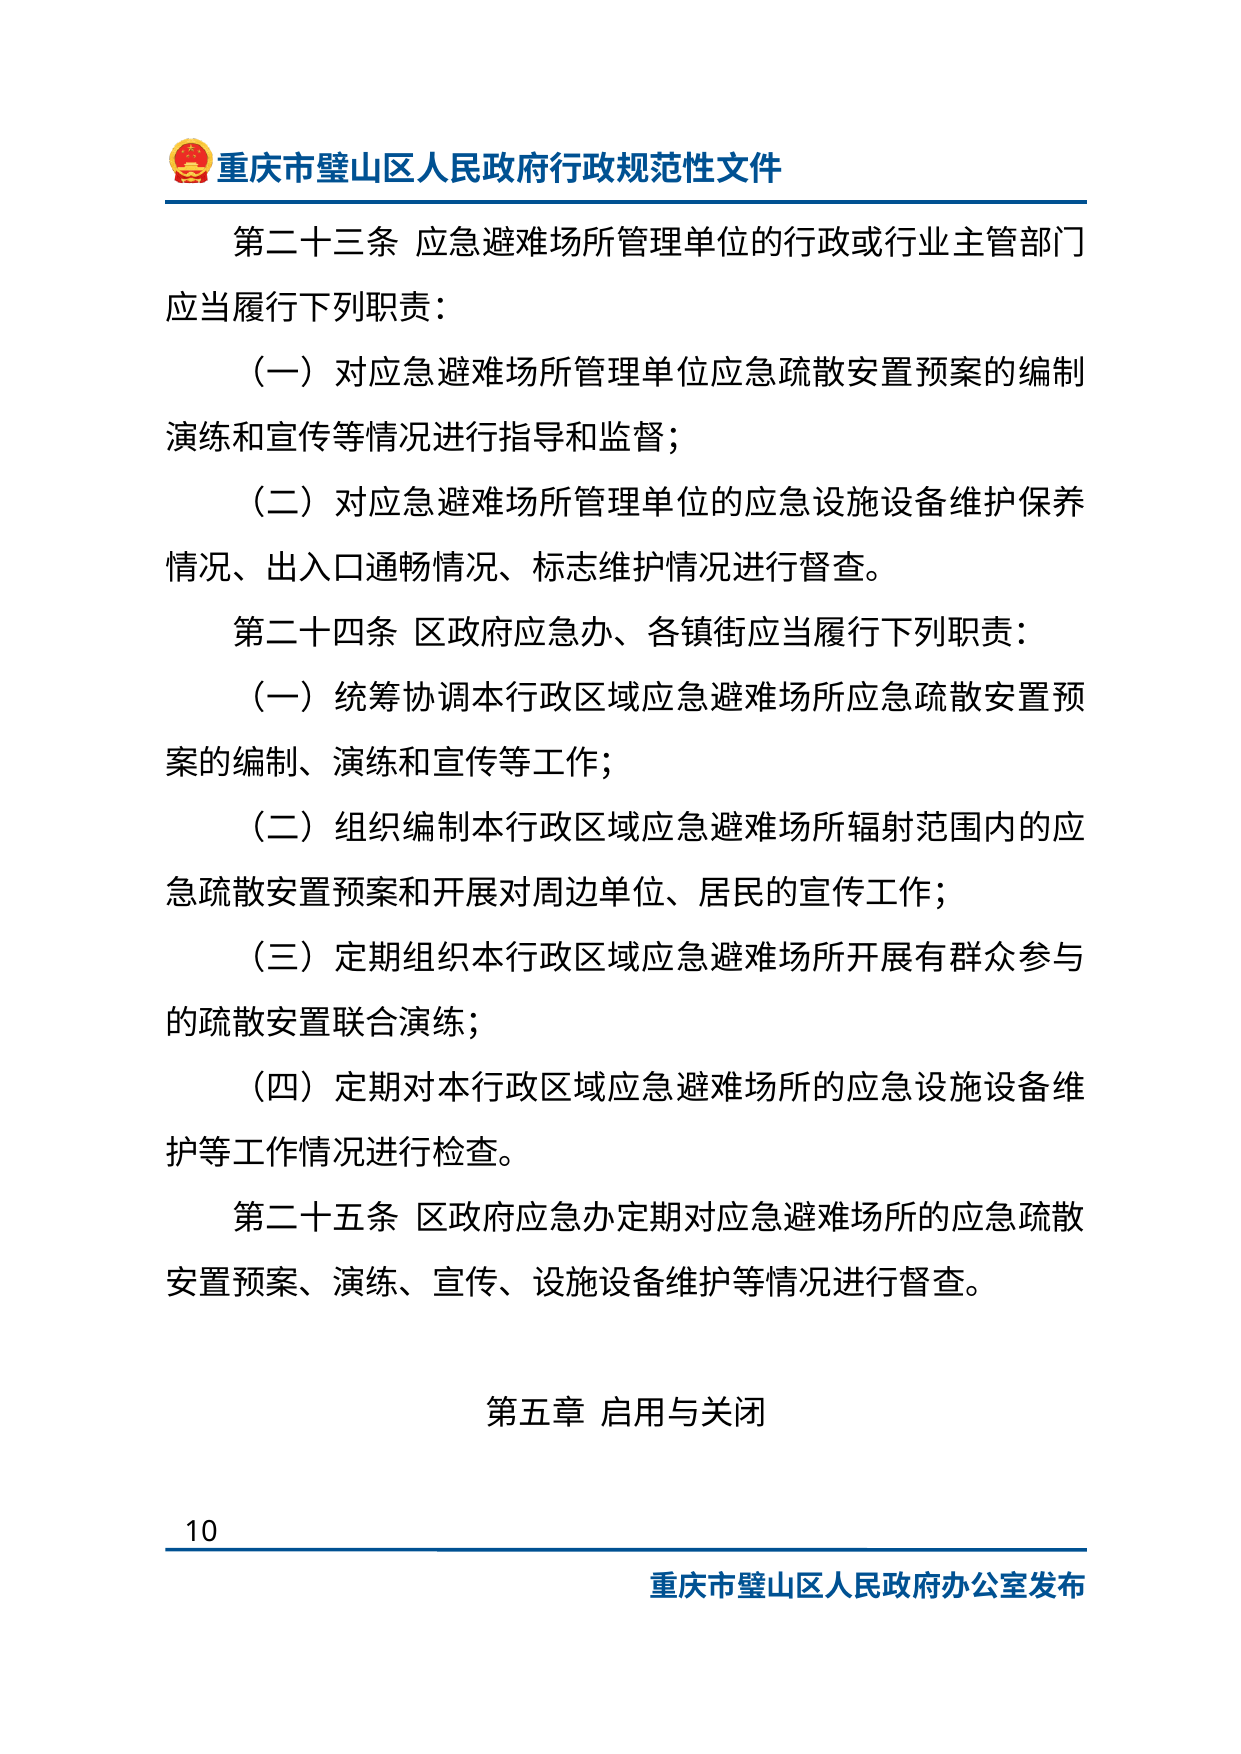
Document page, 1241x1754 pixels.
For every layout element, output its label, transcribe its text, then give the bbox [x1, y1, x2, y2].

text （一）对应急避难场所管理单位应急疏散安置预案的编制、演练和宣传等情况进行指导和监督； [165, 337, 1087, 467]
text 第五章 启用与关闭 [165, 1377, 1087, 1442]
text （二）对应急避难场所管理单位的应急设施设备维护保养情况、出入口通畅情况、标志维护情况进行督查。 [165, 467, 1087, 597]
picture [165, 136, 217, 187]
text （四）定期对本行政区域应急避难场所的应急设施设备维护等工作情况进行检查。 [165, 1052, 1087, 1182]
text （一）统筹协调本行政区域应急避难场所应急疏散安置预案的编制、演练和宣传等工作； [165, 662, 1087, 792]
text 第二十五条 区政府应急办定期对应急避难场所的应急疏散安置预案、演练、宣传、设施设备维护等情况进行督查。 [165, 1182, 1087, 1312]
text （三）定期组织本行政区域应急避难场所开展有群众参与的疏散安置联合演练； [165, 922, 1087, 1052]
text 第二十四条 区政府应急办、各镇街应当履行下列职责： [165, 597, 1087, 662]
text 第二十三条 应急避难场所管理单位的行政或行业主管部门应当履行下列职责： [165, 207, 1087, 337]
text （二）组织编制本行政区域应急避难场所辐射范围内的应急疏散安置预案和开展对周边单位、居民的宣传工作； [165, 792, 1087, 922]
